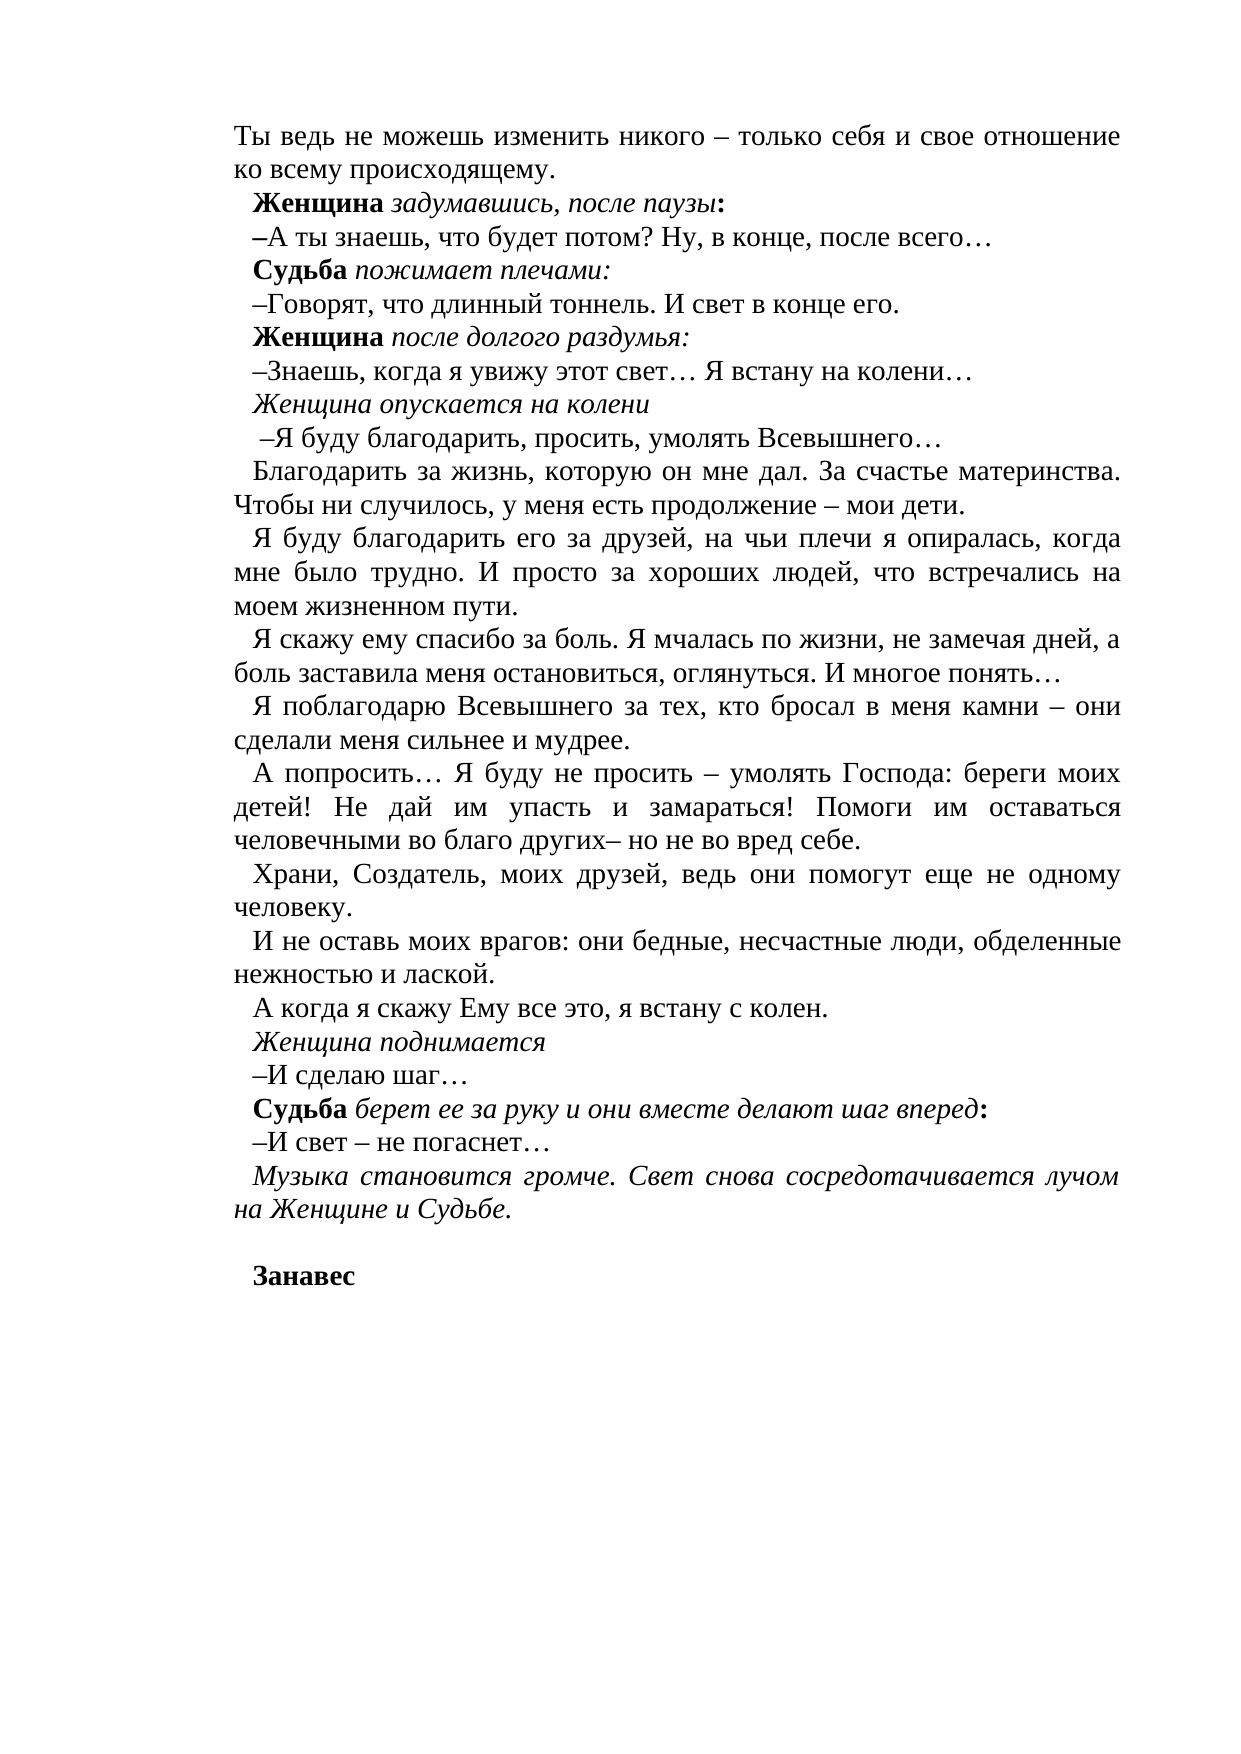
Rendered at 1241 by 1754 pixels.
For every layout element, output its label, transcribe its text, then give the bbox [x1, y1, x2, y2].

text –Я буду благодарить, просить, умолять Всевышнего… [233, 420, 1122, 453]
text Занавес [233, 1258, 1122, 1292]
text –А ты знаешь, что будет потом? Ну, в конце, после всего… [233, 219, 1122, 252]
text А попросить… Я буду не просить – умолять Господа: береги моих детей! Не дай им упасть и замараться! Помоги им оставаться человечными во благо других– но не во вред себе. [233, 755, 1122, 856]
text –Говорят, что длинный тоннель. И свет в конце его. [233, 286, 1122, 319]
text А когда я скажу Ему все это, я встану с колен. [233, 990, 1122, 1024]
text Судьба берет ее за руку и они вместе делают шаг вперед: [233, 1091, 1122, 1124]
text Я поблагодарю Всевышнего за тех, кто бросал в меня камни – они сделали меня сильнее и мудрее. [233, 688, 1122, 755]
text Судьба пожимает плечами: [233, 252, 1122, 286]
text Я скажу ему спасибо за боль. Я мчалась по жизни, не замечая дней, а боль заставила меня остановиться, оглянуться. И многое понять… [233, 621, 1122, 688]
text –И сделаю шаг… [233, 1057, 1122, 1091]
text –И свет – не погаснет… [233, 1124, 1122, 1158]
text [233, 118, 1122, 185]
text –Знаешь, когда я увижу этот свет… Я встану на колени… [233, 353, 1122, 386]
text Я буду благодарить его за друзей, на чьи плечи я опиралась, когда мне было трудно. И просто за хороших людей, что встречались на моем жизненном пути. [233, 521, 1122, 621]
text И не оставь моих врагов: они бедные, несчастные люди, обделенные нежностью и лаской. [233, 923, 1122, 990]
text Женщина поднимается [233, 1024, 1122, 1057]
text Женщина задумавшись, после паузы: [233, 185, 1122, 219]
text Благодарить за жизнь, которую он мне дал. За счастье материнства. Чтобы ни случилось, у меня есть продолжение – мои дети. [233, 453, 1122, 521]
text Храни, Создатель, моих друзей, ведь они помогут еще не одному человеку. [233, 856, 1122, 923]
text Музыка становится громче. Свет снова сосредотачивается лучом на Женщине и Судьбе. [233, 1158, 1122, 1225]
text Женщина после долгого раздумья: [233, 319, 1122, 353]
text Женщина опускается на колени [233, 386, 1122, 420]
